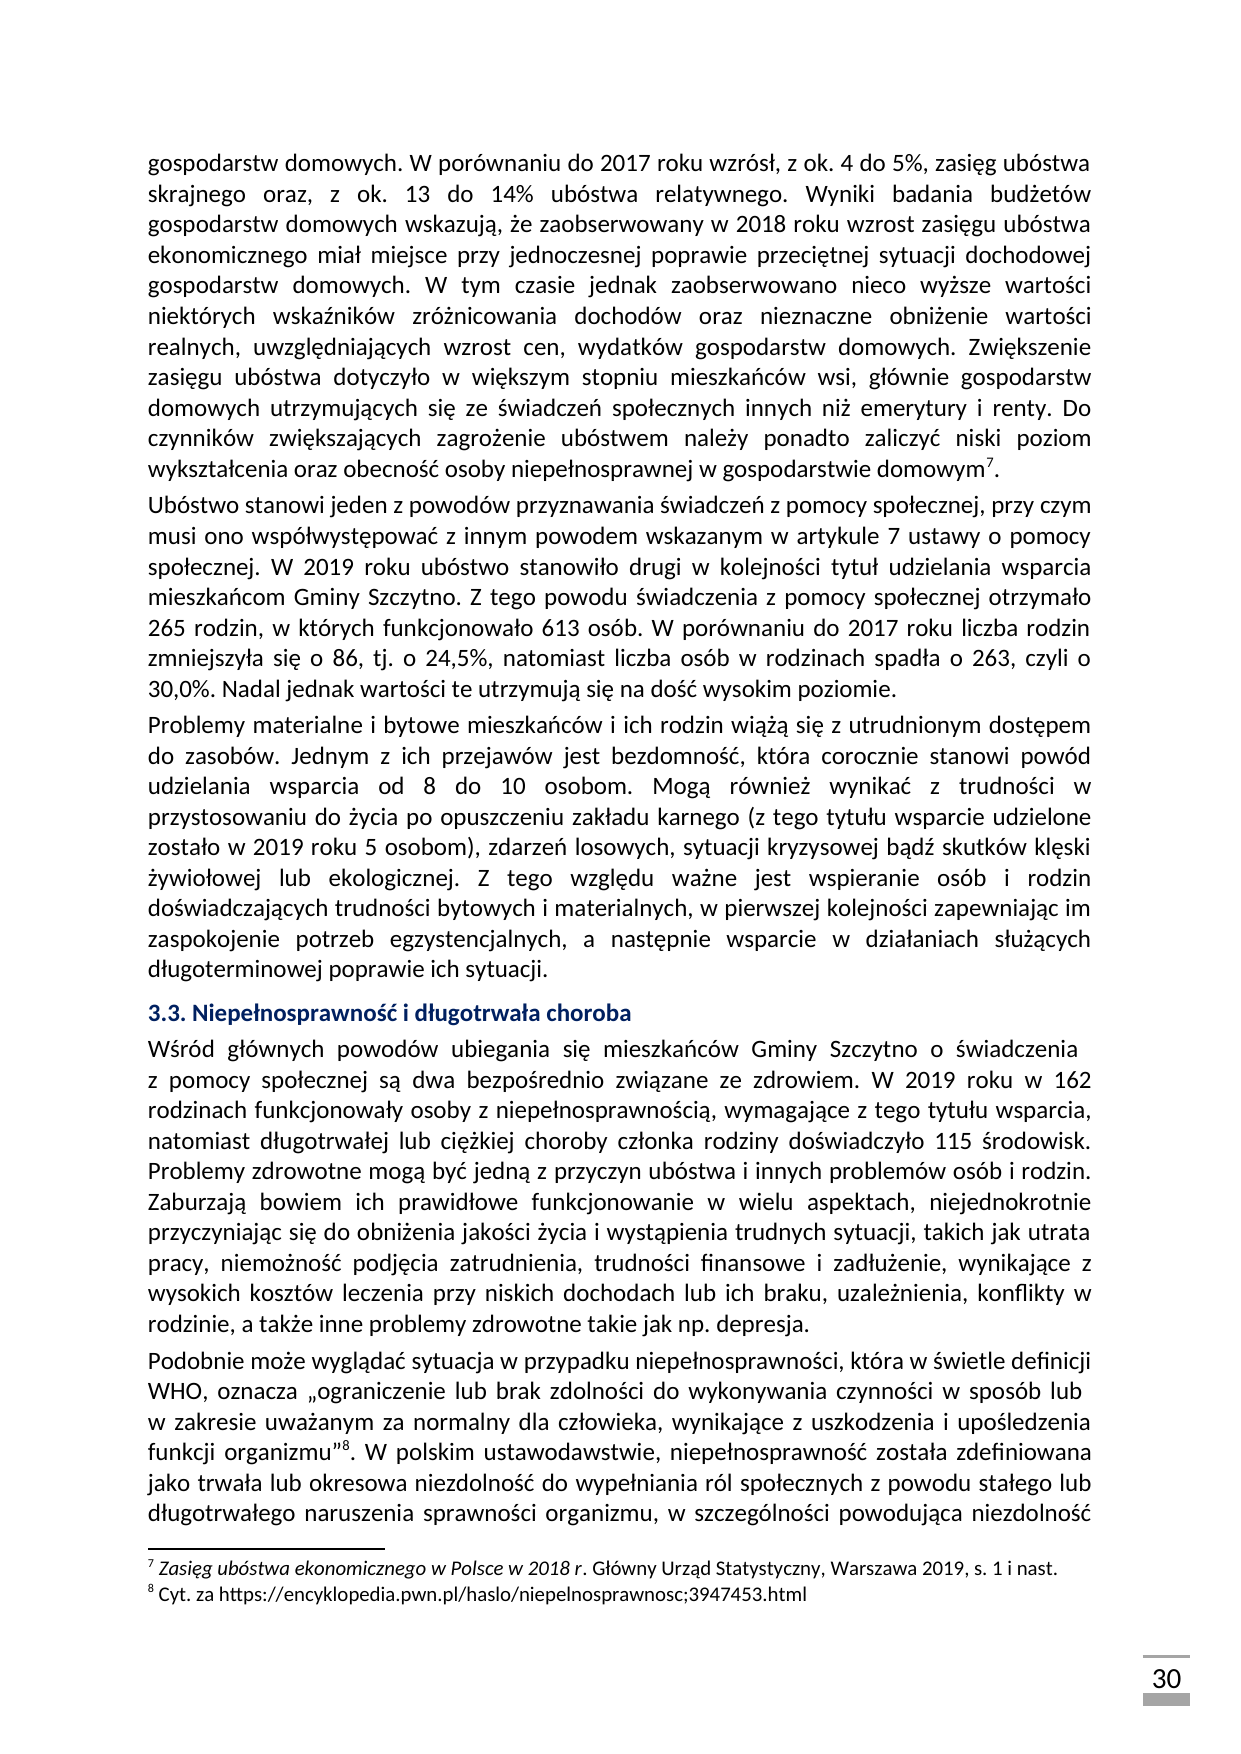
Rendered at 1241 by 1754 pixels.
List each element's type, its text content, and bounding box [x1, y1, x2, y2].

subtitle 3.3. Niepełnosprawność i długotrwała choroba [148, 997, 1093, 1027]
text Ubóstwo stanowi jeden z powodów przyznawania świadczeń z pomocy społecznej, przy czym musi ono współwystępować z innym powodem wskazanym w artykule 7 ustawy o pomocy społecznej. W 2019 roku ubóstwo stanowiło drugi w kolejności tytuł udzielania wsparcia mieszkańcom Gminy Szczytno. Z tego powodu świadczenia z pomocy społecznej otrzymało 265 rodzin, w których funkcjonowało 613 osób. W porównaniu do 2017 roku liczba rodzin zmniejszyła się o 86, tj. o 24,5%, natomiast liczba osób w rodzinach spadła o 263, czyli o 30,0%. Nadal jednak wartości te utrzymują się na dość wysokim poziomie. [148, 489, 1093, 703]
text Problemy materialne i bytowe mieszkańców i ich rodzin wiążą się z utrudnionym dostępem do zasobów. Jednym z ich przejawów jest bezdomność, która corocznie stanowi powód udzielania wsparcia od 8 do 10 osobom. Mogą również wynikać z trudności w przystosowaniu do życia po opuszczeniu zakładu karnego (z tego tytułu wsparcie udzielone zostało w 2019 roku 5 osobom), zdarzeń losowych, sytuacji kryzysowej bądź skutków klęski żywiołowej lub ekologicznej. Z tego względu ważne jest wspieranie osób i rodzin doświadczających trudności bytowych i materialnych, w pierwszej kolejności zapewniając im zaspokojenie potrzeb egzystencjalnych, a następnie wsparcie w działaniach służących długoterminowej poprawie ich sytuacji. [148, 709, 1093, 984]
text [148, 1345, 1093, 1528]
text Wśród głównych powodów ubiegania się mieszkańców Gminy Szczytno o świadczenia z pomocy społecznej są dwa bezpośrednio związane ze zdrowiem. W 2019 roku w 162 rodzinach funkcjonowały osoby z niepełnosprawnością, wymagające z tego tytułu wsparcia, natomiast długotrwałej lub ciężkiej choroby członka rodziny doświadczyło 115 środowisk. Problemy zdrowotne mogą być jedną z przyczyn ubóstwa i innych problemów osób i rodzin. Zaburzają bowiem ich prawidłowe funkcjonowanie w wielu aspektach, niejednokrotnie przyczyniając się do obniżenia jakości życia i wystąpienia trudnych sytuacji, takich jak utrata pracy, niemożność podjęcia zatrudnienia, trudności finansowe i zadłużenie, wynikające z wysokich kosztów leczenia przy niskich dochodach lub ich braku, uzależnienia, konflikty w rodzinie, a także inne problemy zdrowotne takie jak np. depresja. [148, 1033, 1093, 1339]
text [148, 148, 1093, 483]
